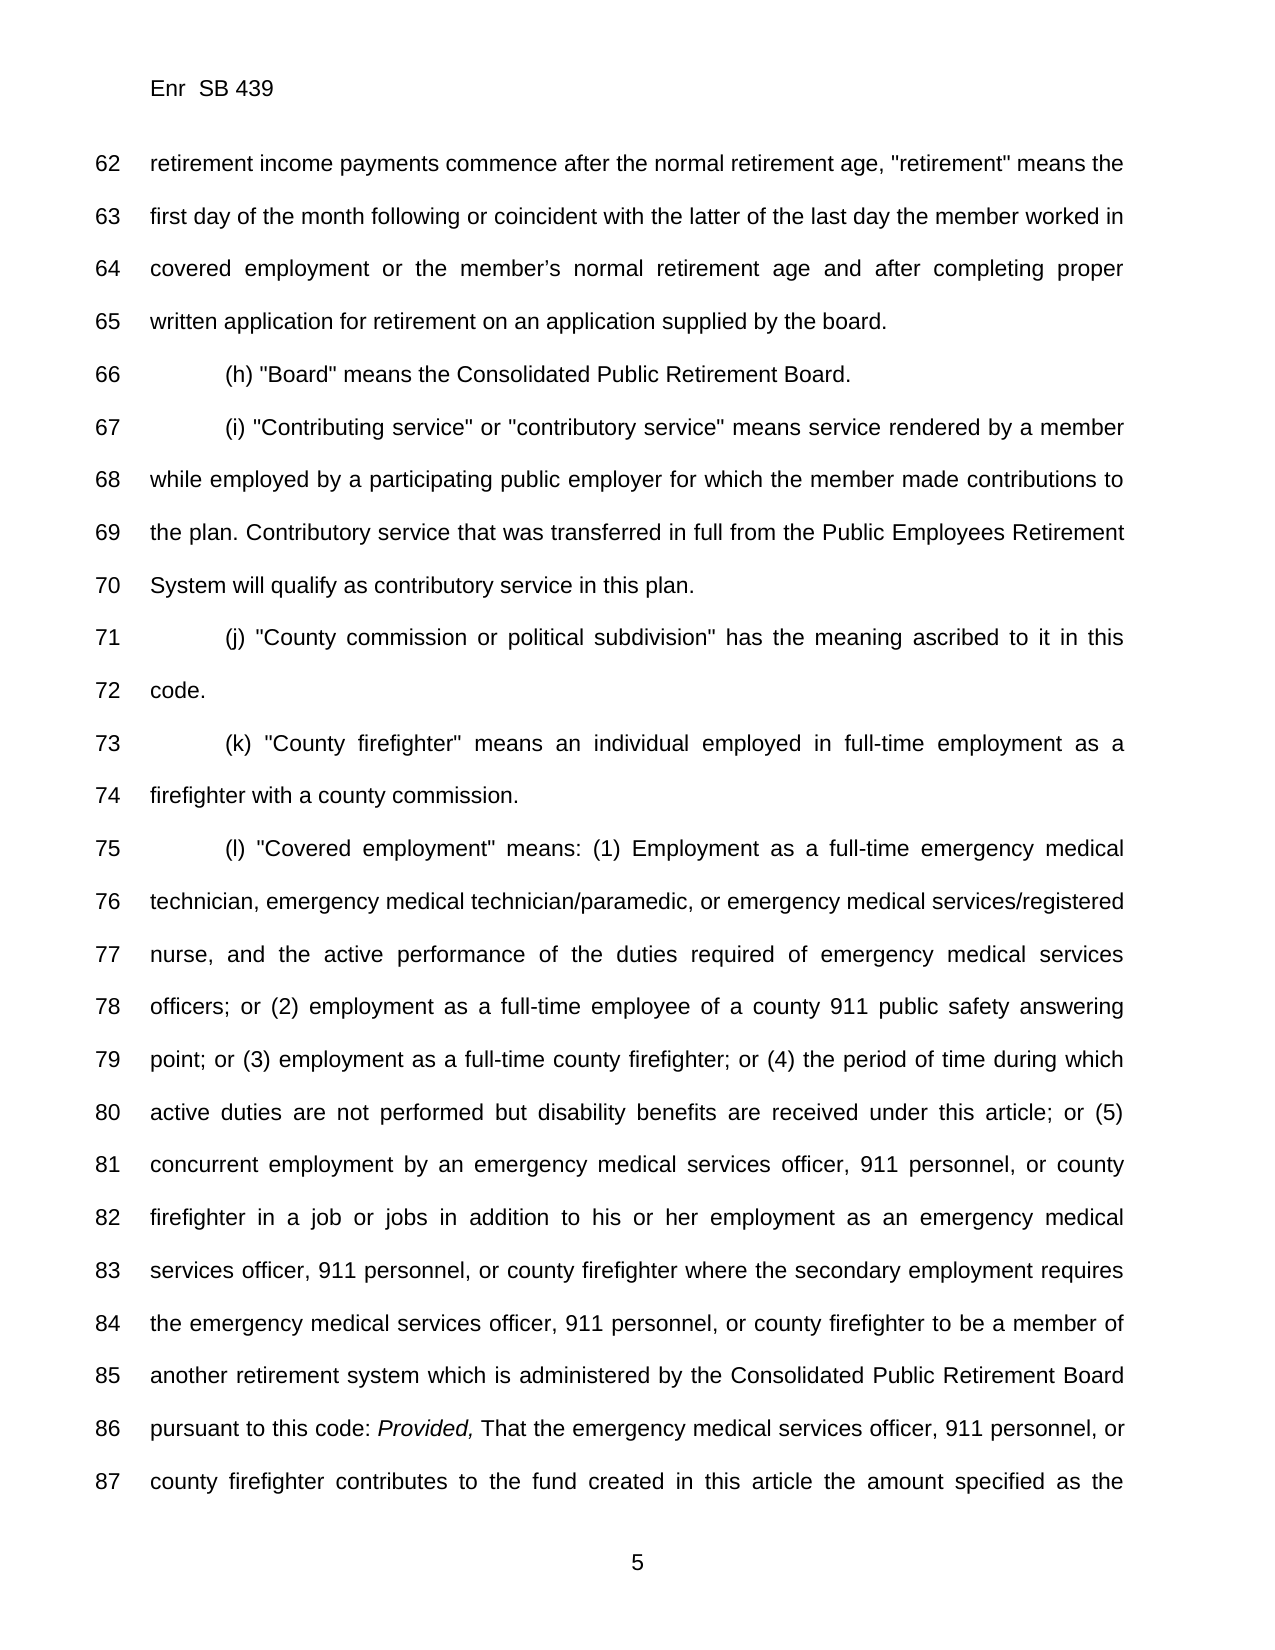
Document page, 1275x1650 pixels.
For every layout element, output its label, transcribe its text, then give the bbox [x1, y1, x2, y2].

text (i) "Contributing service" or "contributory service" means service rendered by a member while employed by a participating public employer for which the member made contributions to the plan. Contributory service that was transferred in full from the Public Employees Retirement System will qualify as contributory service in this plan. [150, 413, 1125, 598]
text (k) "County firefighter" means an individual employed in full-time employment as a firefighter with a county commission. [150, 730, 1125, 809]
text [150, 150, 1125, 334]
text (h) "Board" means the Consolidated Public Retirement Board. [150, 361, 1125, 387]
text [150, 835, 1125, 1494]
text (j) "County commission or political subdivision" has the meaning ascribed to it in this code. [150, 624, 1125, 703]
